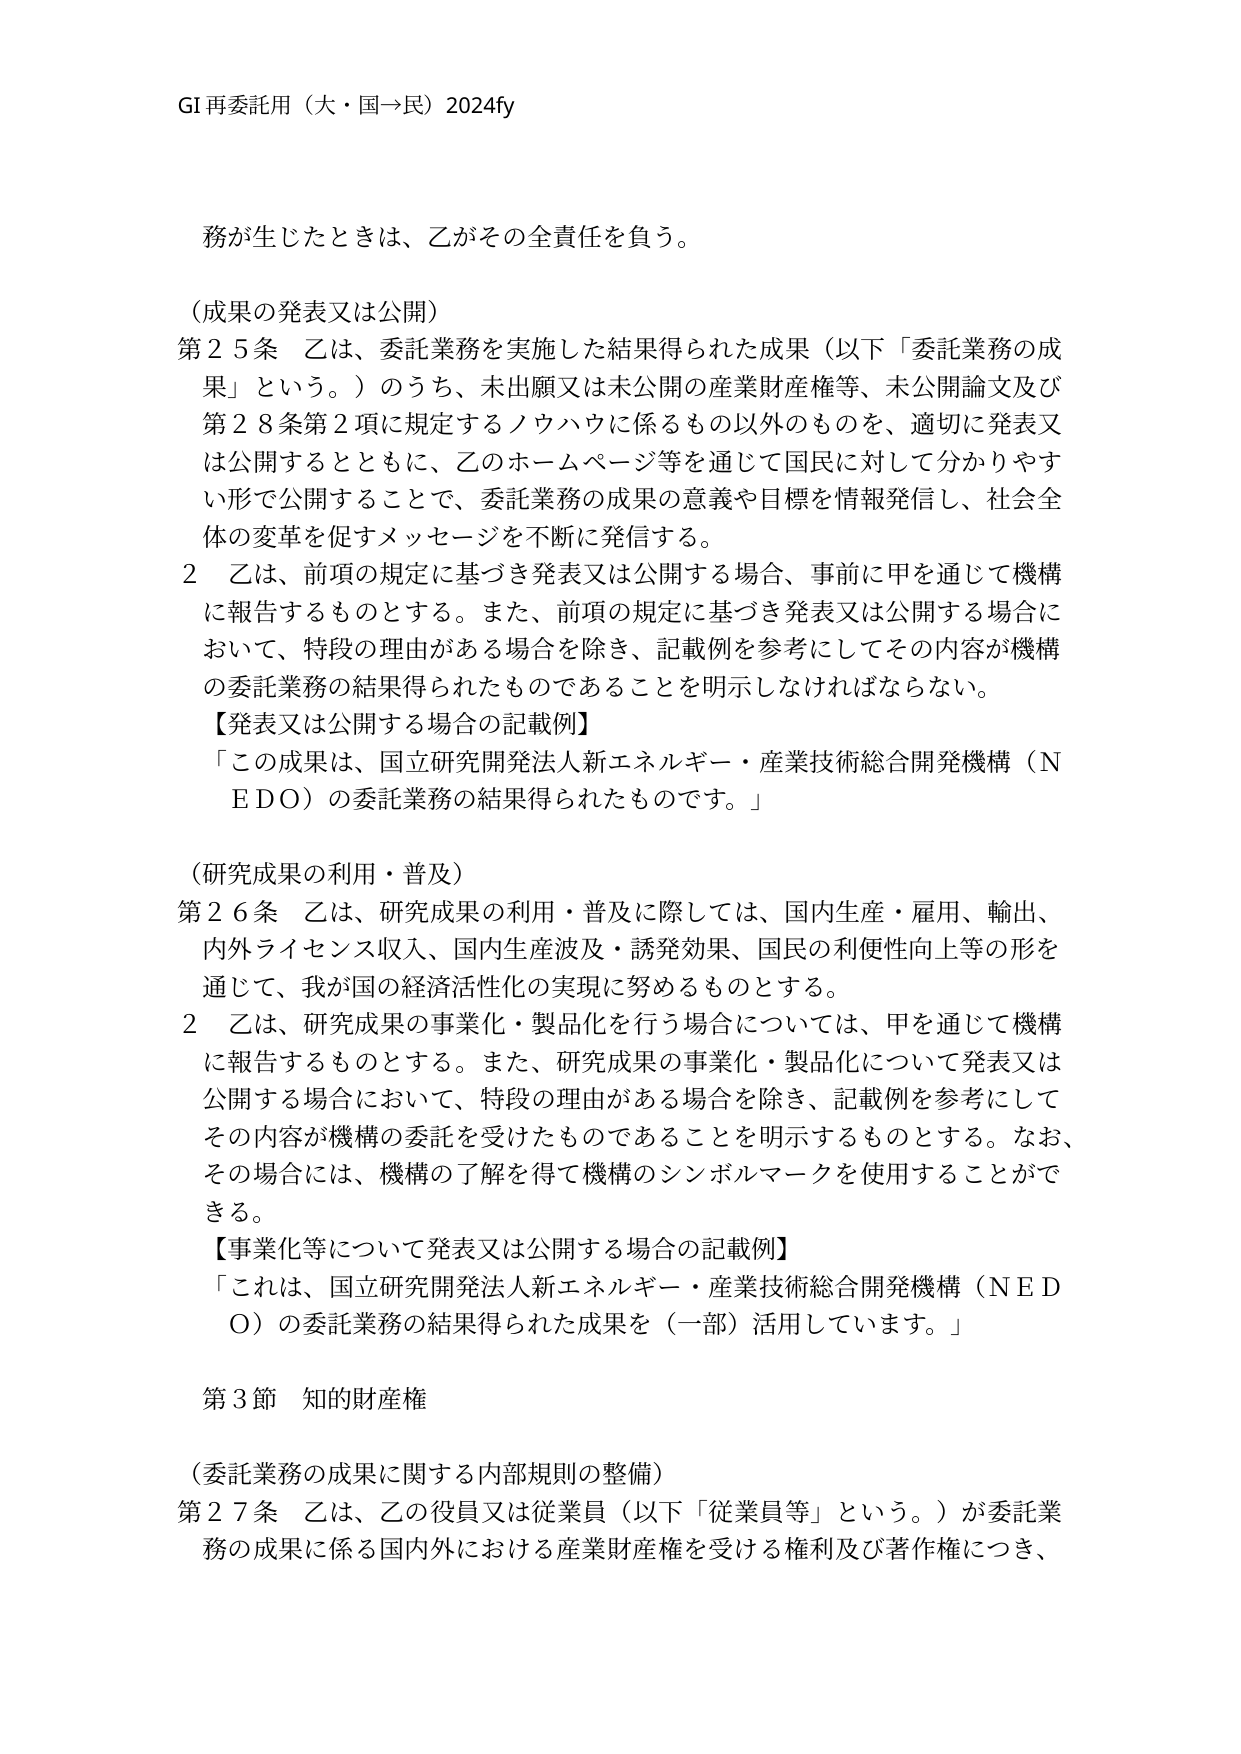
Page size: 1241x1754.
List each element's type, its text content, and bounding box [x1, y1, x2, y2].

text 「これは、国立研究開発法人新エネルギー・産業技術総合開発機構（ＮＥＤＯ）の委託業務の結果得られた成果を（一部）活用しています。」 [177, 1267, 1063, 1342]
text （委託業務の成果に関する内部規則の整備） [177, 1454, 1063, 1492]
text （研究成果の利用・普及） [177, 854, 1063, 892]
text 【発表又は公開する場合の記載例】 [177, 704, 1063, 742]
text （成果の発表又は公開） [177, 292, 1063, 329]
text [177, 217, 1063, 254]
text 第３節 知的財産権 [177, 1379, 1063, 1417]
text ２ 乙は、研究成果の事業化・製品化を行う場合については、甲を通じて機構に報告するものとする。また、研究成果の事業化・製品化について発表又は公開する場合において、特段の理由がある場合を除き、記載例を参考にしてその内容が機構の委託を受けたものであることを明示するものとする。なお、その場合には、機構の了解を得て機構のシンボルマークを使用することができる。 [177, 1004, 1063, 1229]
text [177, 1492, 1063, 1567]
text 「この成果は、国立研究開発法人新エネルギー・産業技術総合開発機構（ＮＥＤＯ）の委託業務の結果得られたものです。」 [177, 742, 1063, 817]
text 第２６条 乙は、研究成果の利用・普及に際しては、国内生産・雇用、輸出、内外ライセンス収入、国内生産波及・誘発効果、国民の利便性向上等の形を通じて、我が国の経済活性化の実現に努めるものとする。 [177, 892, 1063, 1004]
text 第２５条 乙は、委託業務を実施した結果得られた成果（以下「委託業務の成果」という。）のうち、未出願又は未公開の産業財産権等、未公開論文及び第２８条第２項に規定するノウハウに係るもの以外のものを、適切に発表又は公開するとともに、乙のホームページ等を通じて国民に対して分かりやすい形で公開することで、委託業務の成果の意義や目標を情報発信し、社会全体の変革を促すメッセージを不断に発信する。 [177, 329, 1063, 554]
text 【事業化等について発表又は公開する場合の記載例】 [177, 1229, 1063, 1267]
text ２ 乙は、前項の規定に基づき発表又は公開する場合、事前に甲を通じて機構に報告するものとする。また、前項の規定に基づき発表又は公開する場合において、特段の理由がある場合を除き、記載例を参考にしてその内容が機構の委託業務の結果得られたものであることを明示しなければならない。 [177, 554, 1063, 704]
